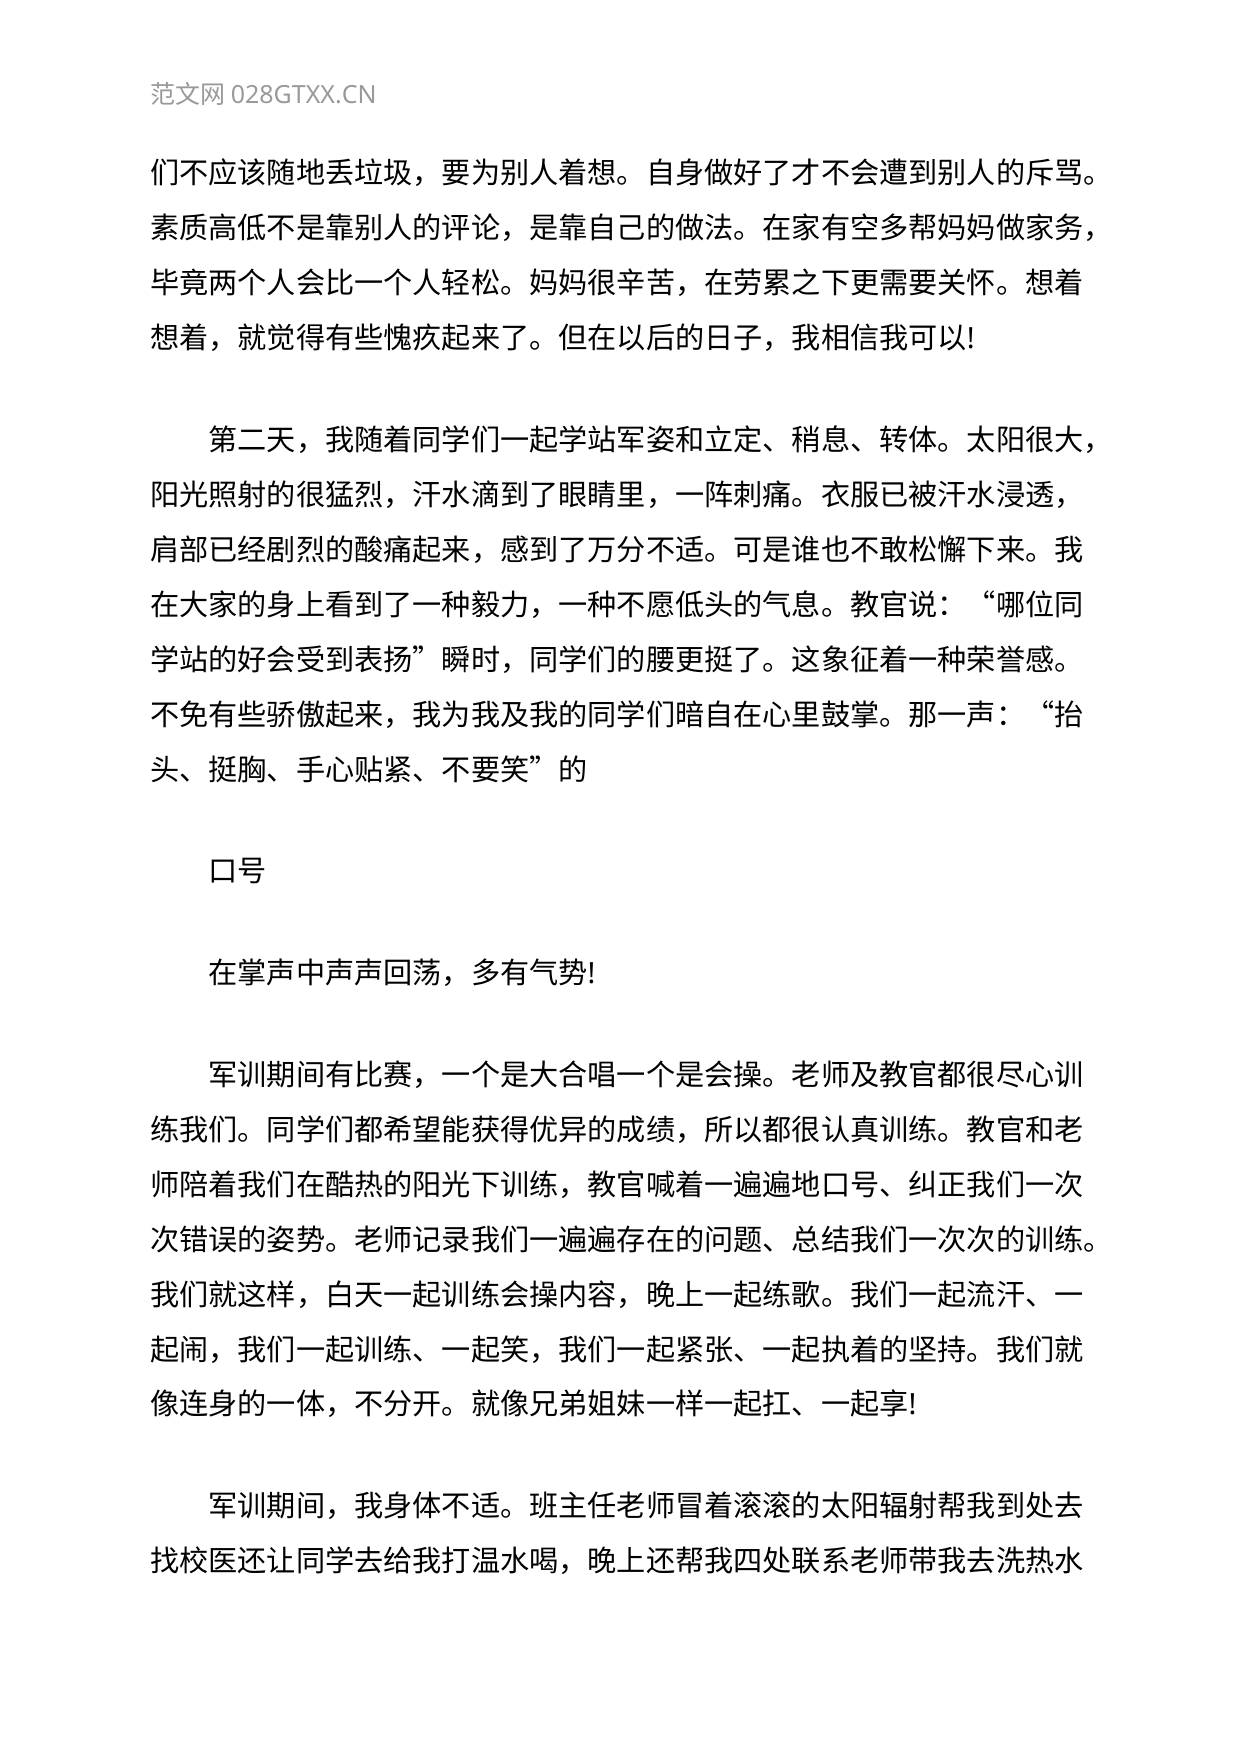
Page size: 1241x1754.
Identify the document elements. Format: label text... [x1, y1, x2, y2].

text 口号 [150, 848, 1090, 890]
text 在掌声中声声回荡，多有气势! [150, 949, 1090, 992]
text 军训期间有比赛，一个是大合唱一个是会操。老师及教官都很尽心训练我们。同学们都希望能获得优异的成绩，所以都很认真训练。教官和老师陪着我们在酷热的阳光下训练，教官喊着一遍遍地口号、纠正我们一次次错误的姿势。老师记录我们一遍遍存在的问题、总结我们一次次的训练。我们就这样，白天一起训练会操内容，晚上一起练歌。我们一起流汗、一起闹，我们一起训练、一起笑，我们一起紧张、一起执着的坚持。我们就像连身的一体，不分开。就像兄弟姐妹一样一起扛、一起享! [150, 1052, 1090, 1423]
text 第二天，我随着同学们一起学站军姿和立定、稍息、转体。太阳很大，阳光照射的很猛烈，汗水滴到了眼睛里，一阵刺痛。衣服已被汗水浸透，肩部已经剧烈的酸痛起来，感到了万分不适。可是谁也不敢松懈下来。我在大家的身上看到了一种毅力，一种不愿低头的气息。教官说：“哪位同学站的好会受到表扬”瞬时，同学们的腰更挺了。这象征着一种荣誉感。不免有些骄傲起来，我为我及我的同学们暗自在心里鼓掌。那一声：“抬头、挺胸、手心贴紧、不要笑”的 [150, 417, 1090, 788]
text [150, 150, 1090, 357]
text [150, 1483, 1090, 1580]
